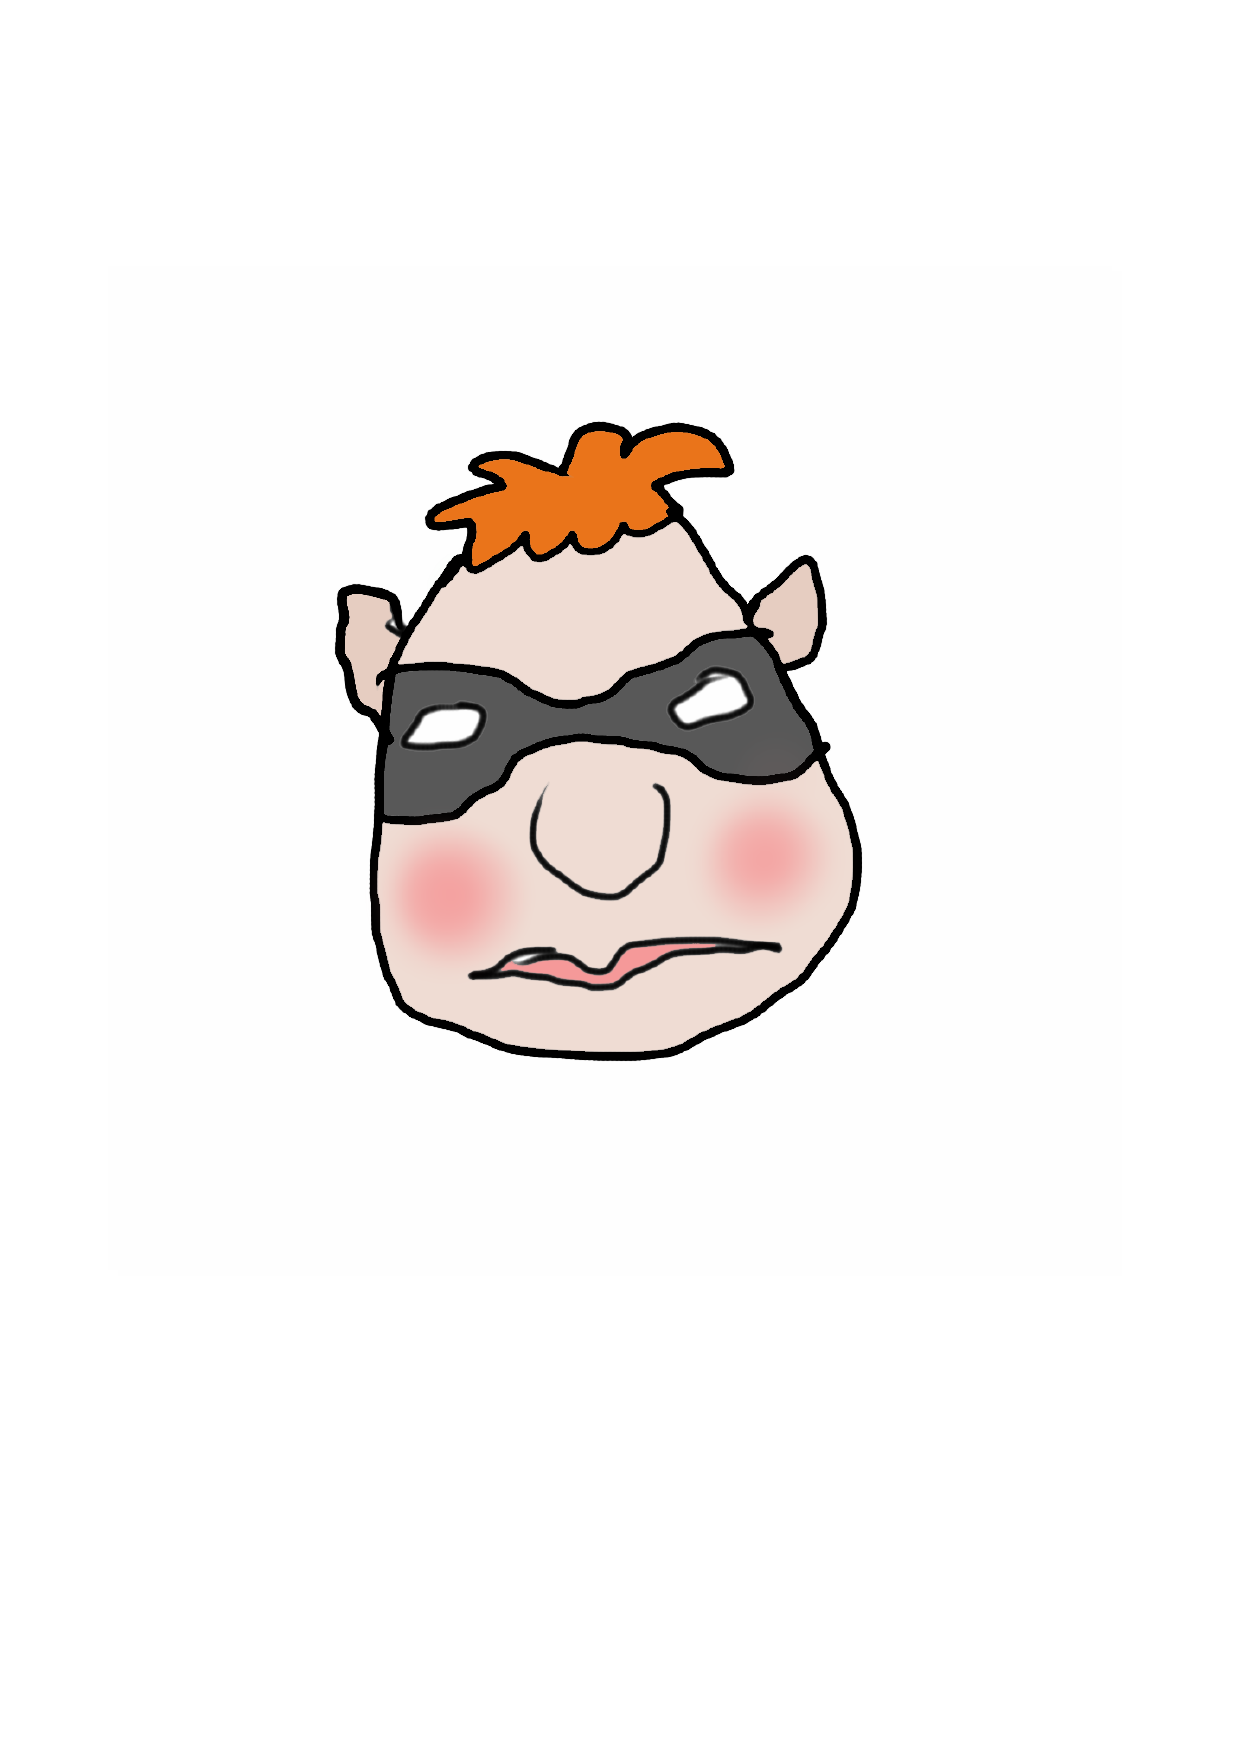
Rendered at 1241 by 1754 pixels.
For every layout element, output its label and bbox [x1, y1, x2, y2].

picture [108, 266, 1123, 1276]
